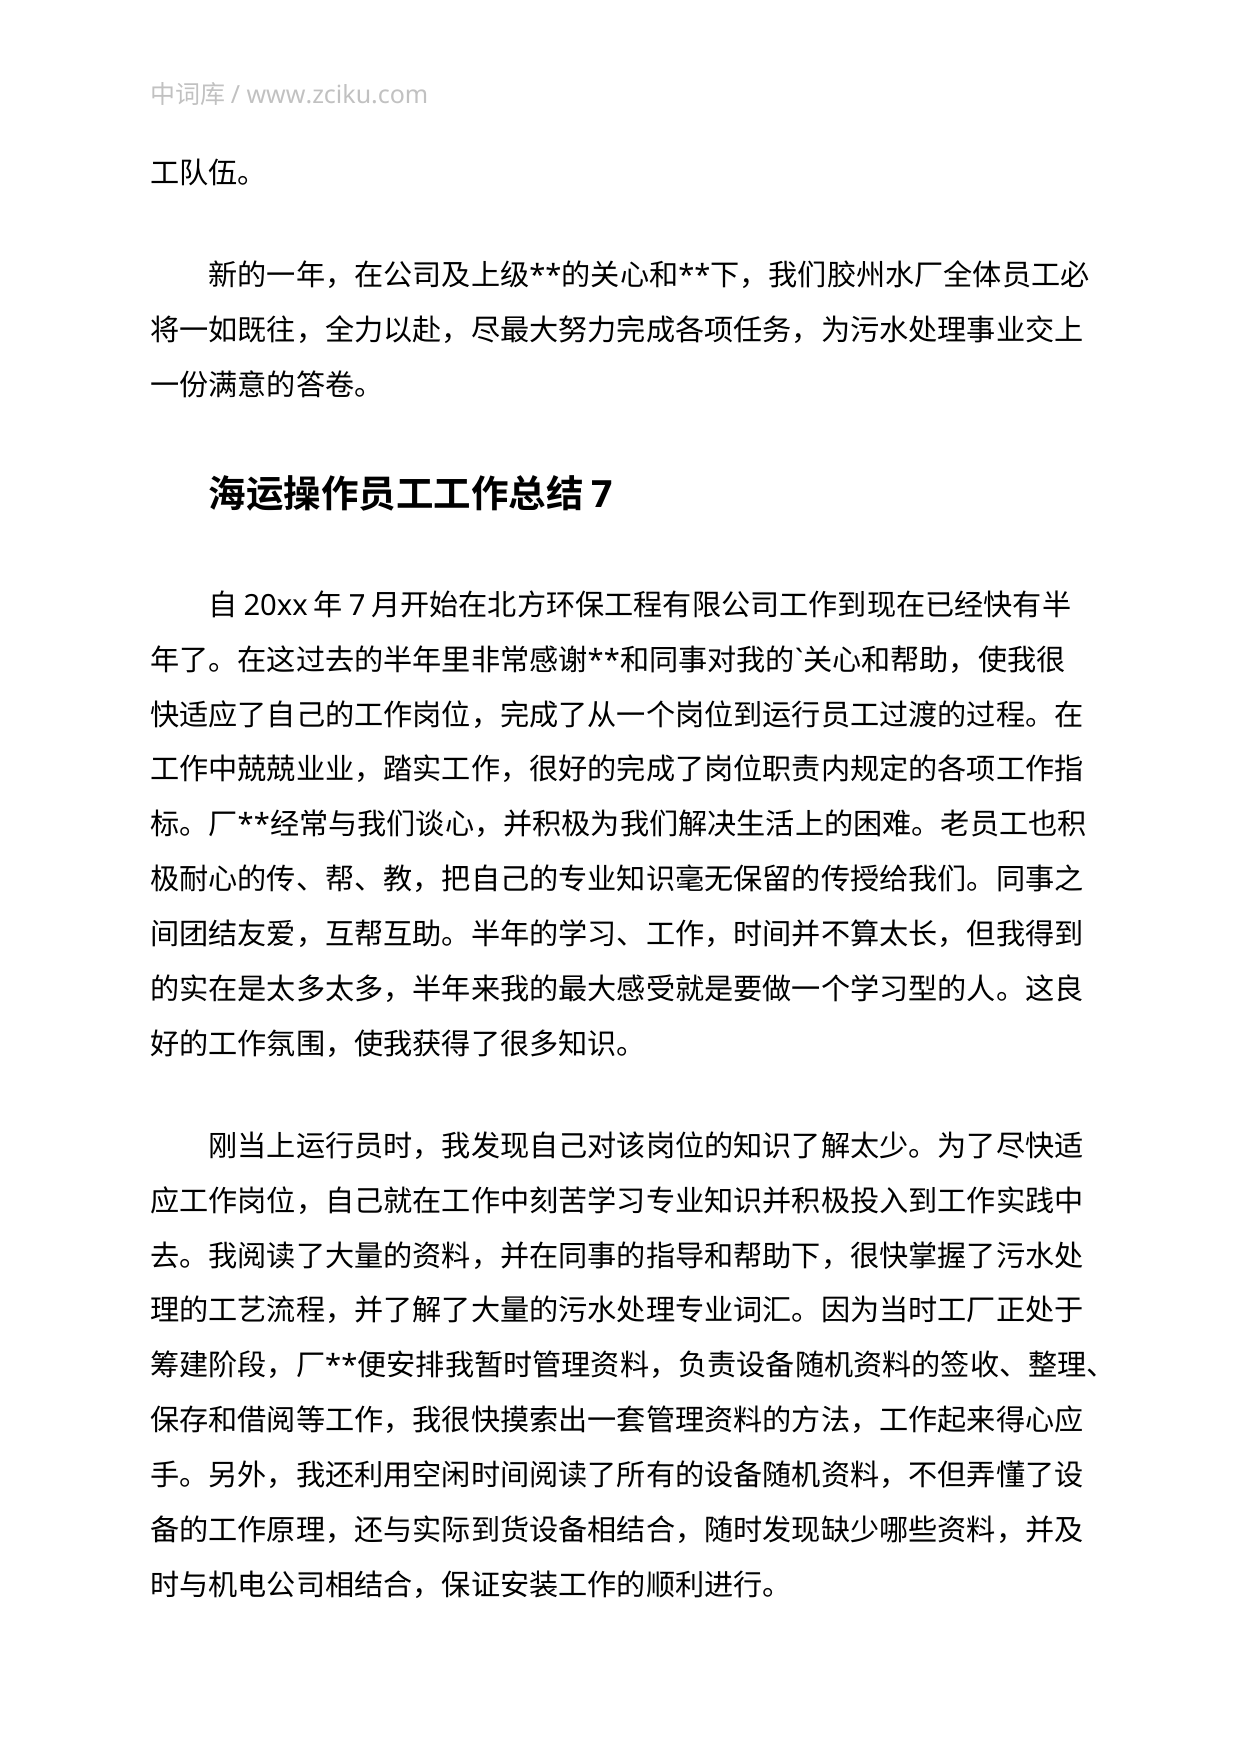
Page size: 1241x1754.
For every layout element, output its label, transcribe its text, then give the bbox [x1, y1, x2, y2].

text 新的一年，在公司及上级**的关心和**下，我们胶州水厂全体员工必将一如既往，全力以赴，尽最大努力完成各项任务，为污水处理事业交上一份满意的答卷。 [150, 252, 1090, 404]
text 海运操作员工工作总结7 [150, 463, 1090, 518]
text 自20xx年7月开始在北方环保工程有限公司工作到现在已经快有半年了。在这过去的半年里非常感谢**和同事对我的`关心和帮助，使我很快适应了自己的工作岗位，完成了从一个岗位到运行员工过渡的过程。在工作中兢兢业业，踏实工作，很好的完成了岗位职责内规定的各项工作指标。厂**经常与我们谈心，并积极为我们解决生活上的困难。老员工也积极耐心的传、帮、教，把自己的专业知识毫无保留的传授给我们。同事之间团结友爱，互帮互助。半年的学习、工作，时间并不算太长，但我得到的实在是太多太多，半年来我的最大感受就是要做一个学习型的人。这良好的工作氛围，使我获得了很多知识。 [150, 581, 1090, 1063]
text 刚当上运行员时，我发现自己对该岗位的知识了解太少。为了尽快适应工作岗位，自己就在工作中刻苦学习专业知识并积极投入到工作实践中去。我阅读了大量的资料，并在同事的指导和帮助下，很快掌握了污水处理的工艺流程，并了解了大量的污水处理专业词汇。因为当时工厂正处于筹建阶段，厂**便安排我暂时管理资料，负责设备随机资料的签收、整理、保存和借阅等工作，我很快摸索出一套管理资料的方法，工作起来得心应手。另外，我还利用空闲时间阅读了所有的设备随机资料，不但弄懂了设备的工作原理，还与实际到货设备相结合，随时发现缺少哪些资料，并及时与机电公司相结合，保证安装工作的顺利进行。 [150, 1122, 1090, 1604]
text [150, 150, 1090, 192]
